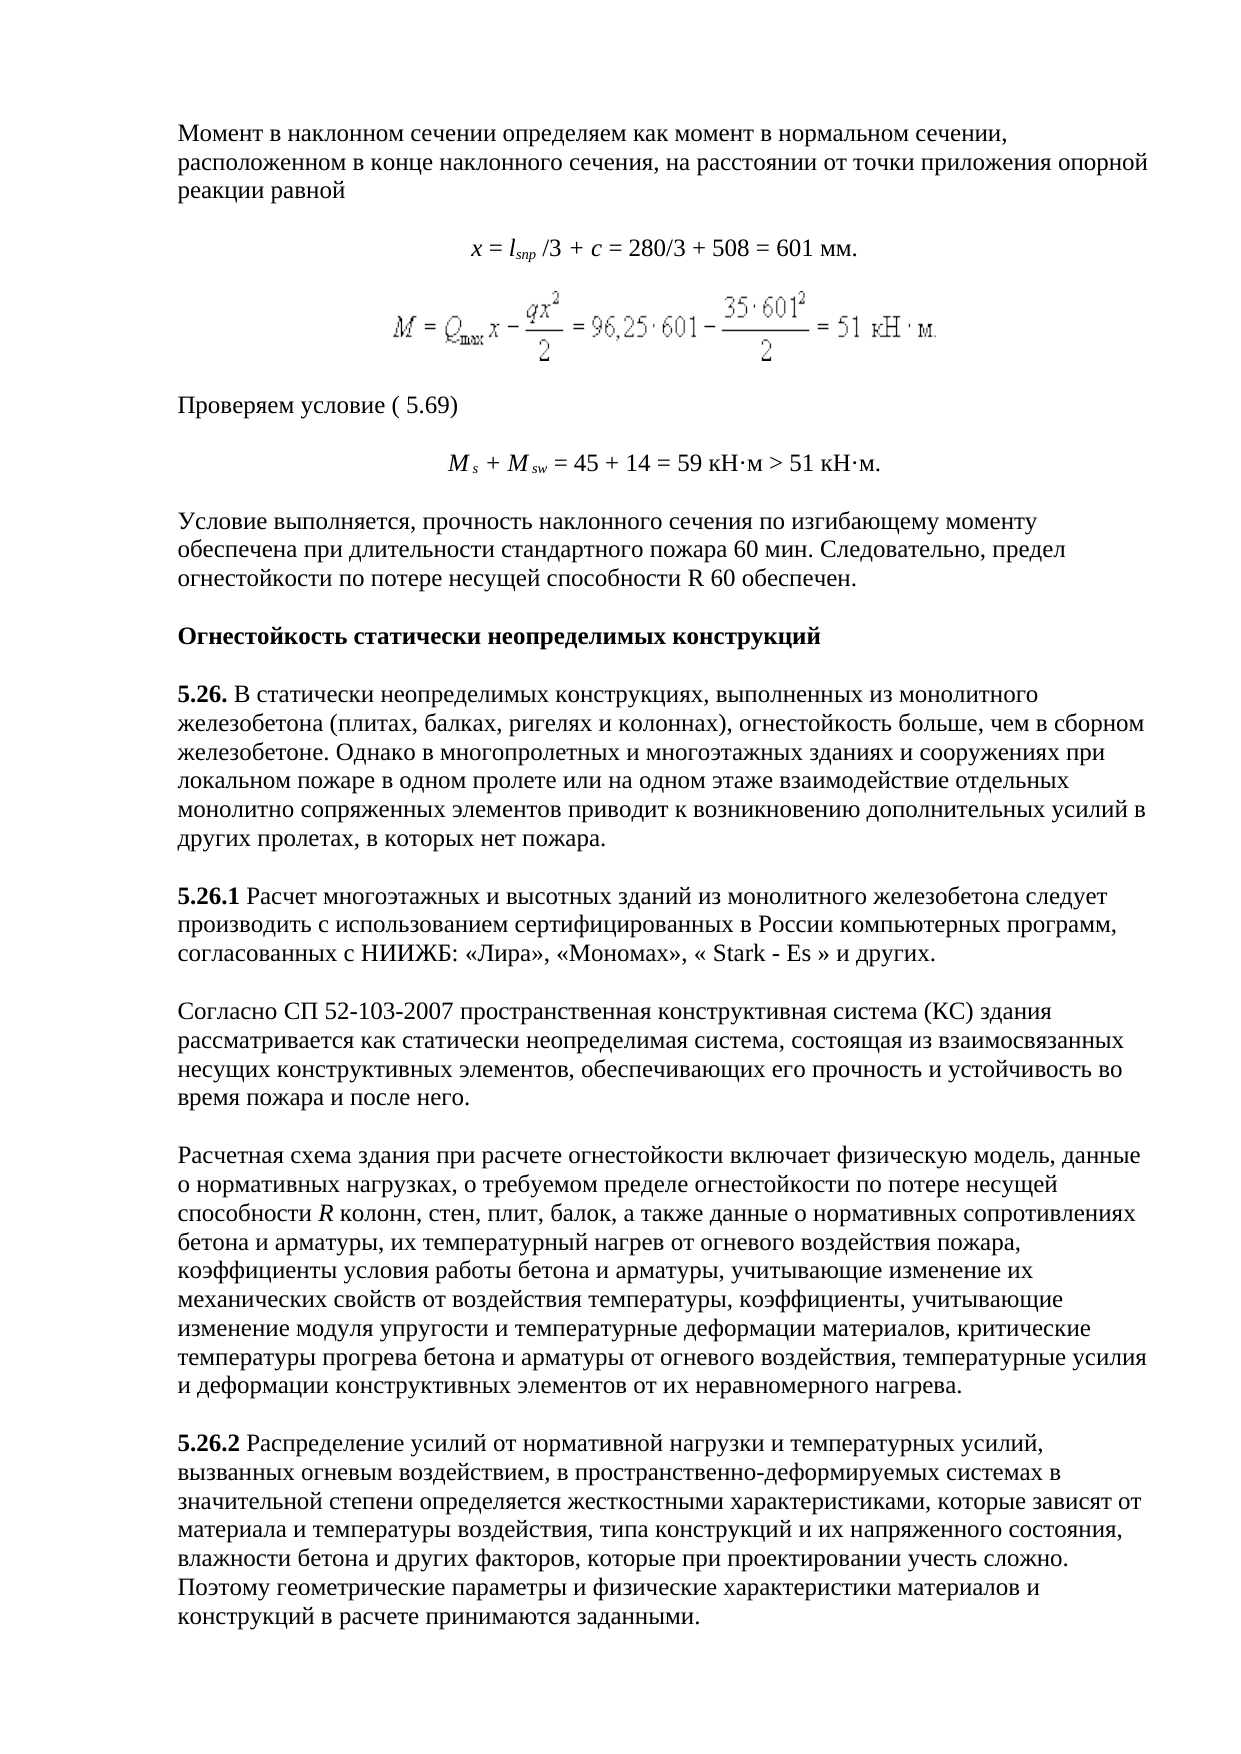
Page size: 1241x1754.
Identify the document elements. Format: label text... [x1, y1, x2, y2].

text Огнестойкость статически неопределимых конструкций [177, 621, 1152, 650]
text Условие выполняется, прочность наклонного сечения по изгибающему моменту обеспечена при длительности стандартного пожара 60 мин. Следовательно, предел огнестойкости по потере несущей способности R 60 обеспечен. [177, 506, 1152, 592]
text М s + М sw = 45 + 14 = 59 кН·м > 51 кН·м. [177, 448, 1152, 477]
text Момент в наклонном сечении определяем как момент в нормальном сечении, расположенном в конце наклонного сечения, на расстоянии от точки приложения опорной реакции равной [177, 118, 1152, 204]
text 5.26. В статически неопределимых конструкциях, выполненных из монолитного железобетона (плитах, балках, ригелях и колоннах), огнестойкость больше, чем в сборном железобетоне. Однако в многопролетных и многоэтажных зданиях и сооружениях при локальном пожаре в одном пролете или на одном этаже взаимодействие отдельных монолитно сопряженных элементов приводит к возникновению дополнительных усилий в других пролетах, в которых нет пожара. [177, 679, 1152, 852]
text х = lsnp /3 + с = 280/3 + 508 = 601 мм. [177, 233, 1152, 262]
text Согласно СП 52-103-2007 пространственная конструктивная система (КС) здания рассматривается как статически неопределимая система, состоящая из взаимосвязанных несущих конструктивных элементов, обеспечивающих его прочность и устойчивость во время пожара и после него. [177, 996, 1152, 1111]
text 5.26.1 Расчет многоэтажных и высотных зданий из монолитного железобетона следует производить с использованием сертифицированных в России компьютерных программ, согласованных с НИИЖБ: «Лира», «Мономах», « Stark - Es » и других. [177, 881, 1152, 967]
picture [393, 291, 936, 361]
text Расчетная схема здания при расчете огнестойкости включает физическую модель, данные о нормативных нагрузках, о требуемом пределе огнестойкости по потере несущей способности R колонн, стен, плит, балок, а также данные о нормативных сопротивлениях бетона и арматуры, их температурный нагрев от огневого воздействия пожара, коэффициенты условия работы бетона и арматуры, учитывающие изменение их механических свойств от воздействия температуры, коэффициенты, учитывающие изменение модуля упругости и температурные деформации материалов, критические температуры прогрева бетона и арматуры от огневого воздействия, температурные усилия и деформации конструктивных элементов от их неравномерного нагрева. [177, 1140, 1152, 1399]
text Проверяем условие ( 5.69) [177, 390, 1152, 419]
text 5.26.2 Распределение усилий от нормативной нагрузки и температурных усилий, вызванных огневым воздействием, в пространственно-деформируемых системах в значительной степени определяется жесткостными характеристиками, которые зависят от материала и температуры воздействия, типа конструкций и их напряженного состояния, влажности бетона и других факторов, которые при проектировании учесть сложно. Поэтому геометрические параметры и физические характеристики материалов и конструкций в расчете принимаются заданными. [177, 1428, 1152, 1629]
